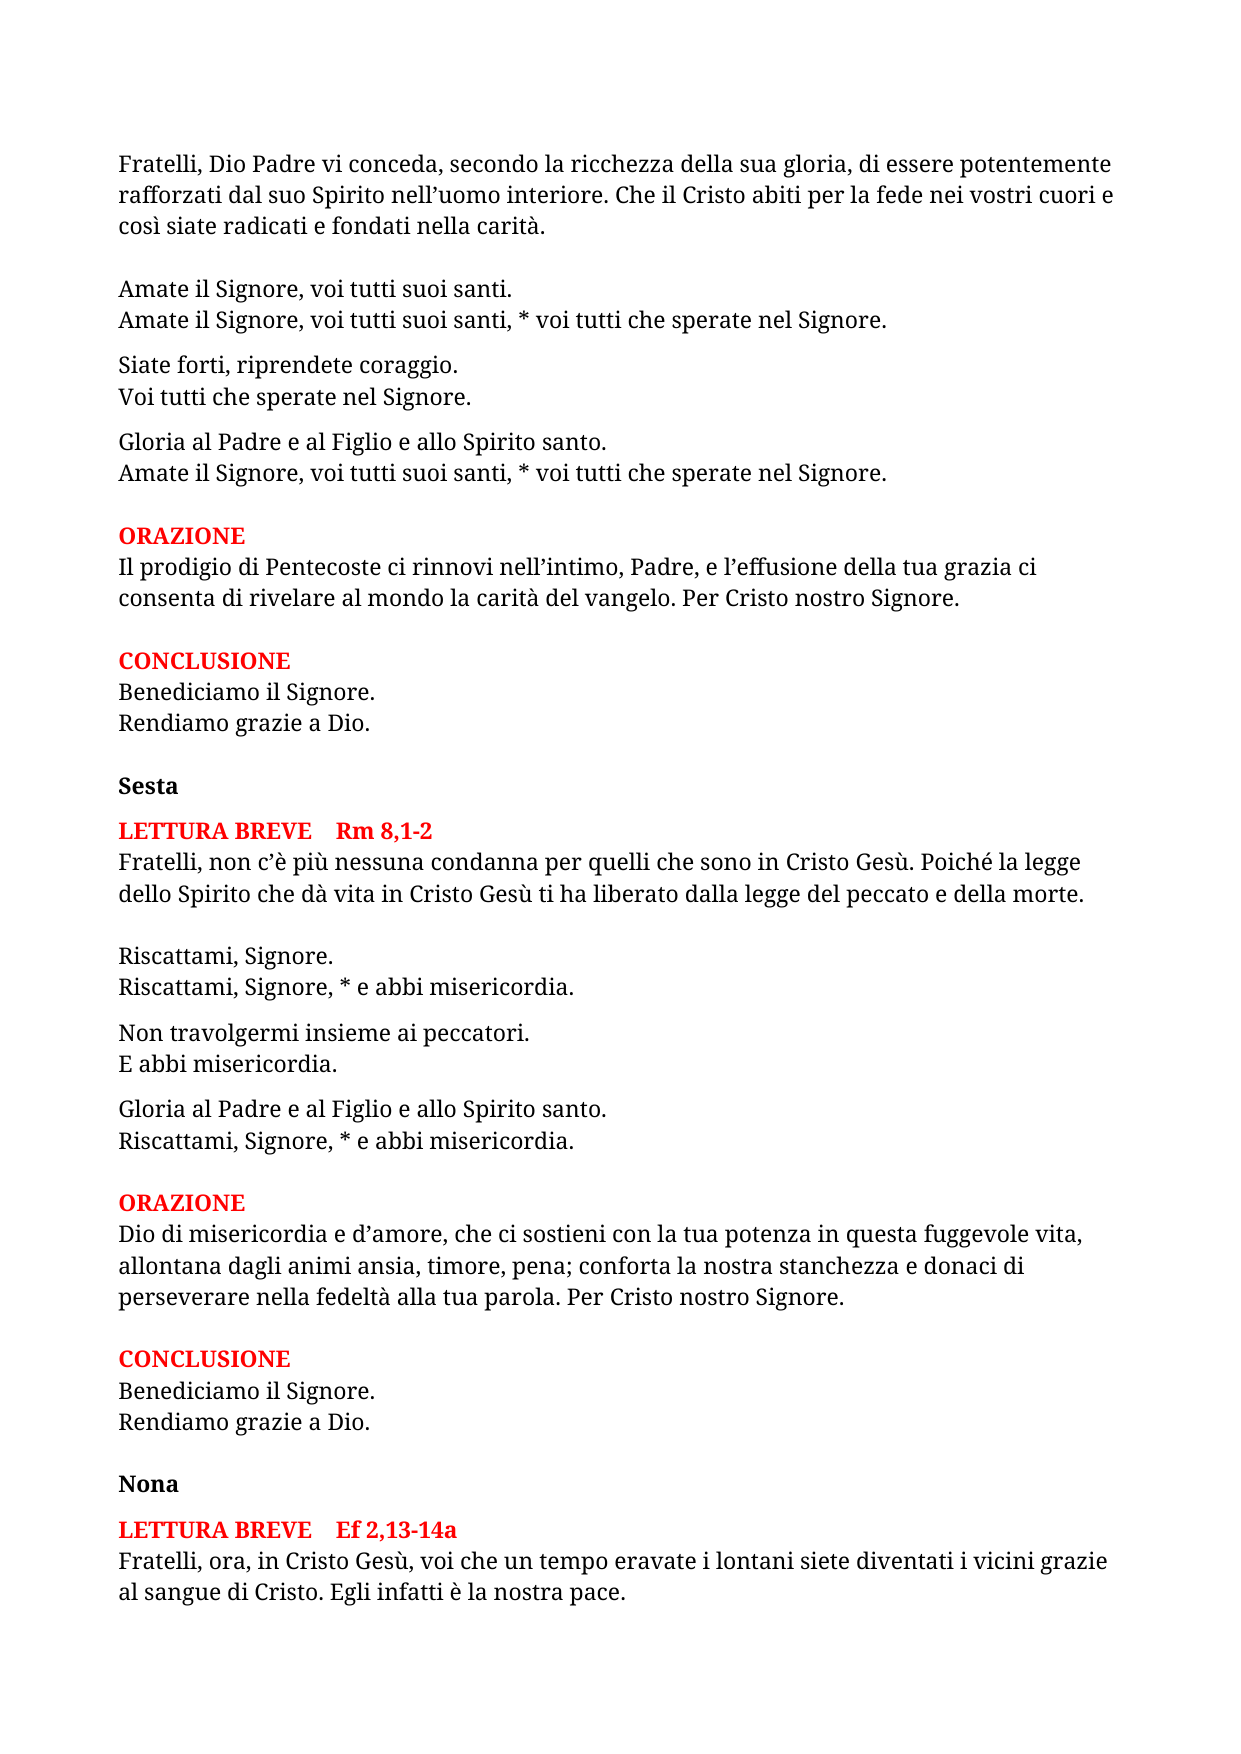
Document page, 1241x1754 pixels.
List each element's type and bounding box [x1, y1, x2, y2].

text [118, 148, 1122, 1608]
